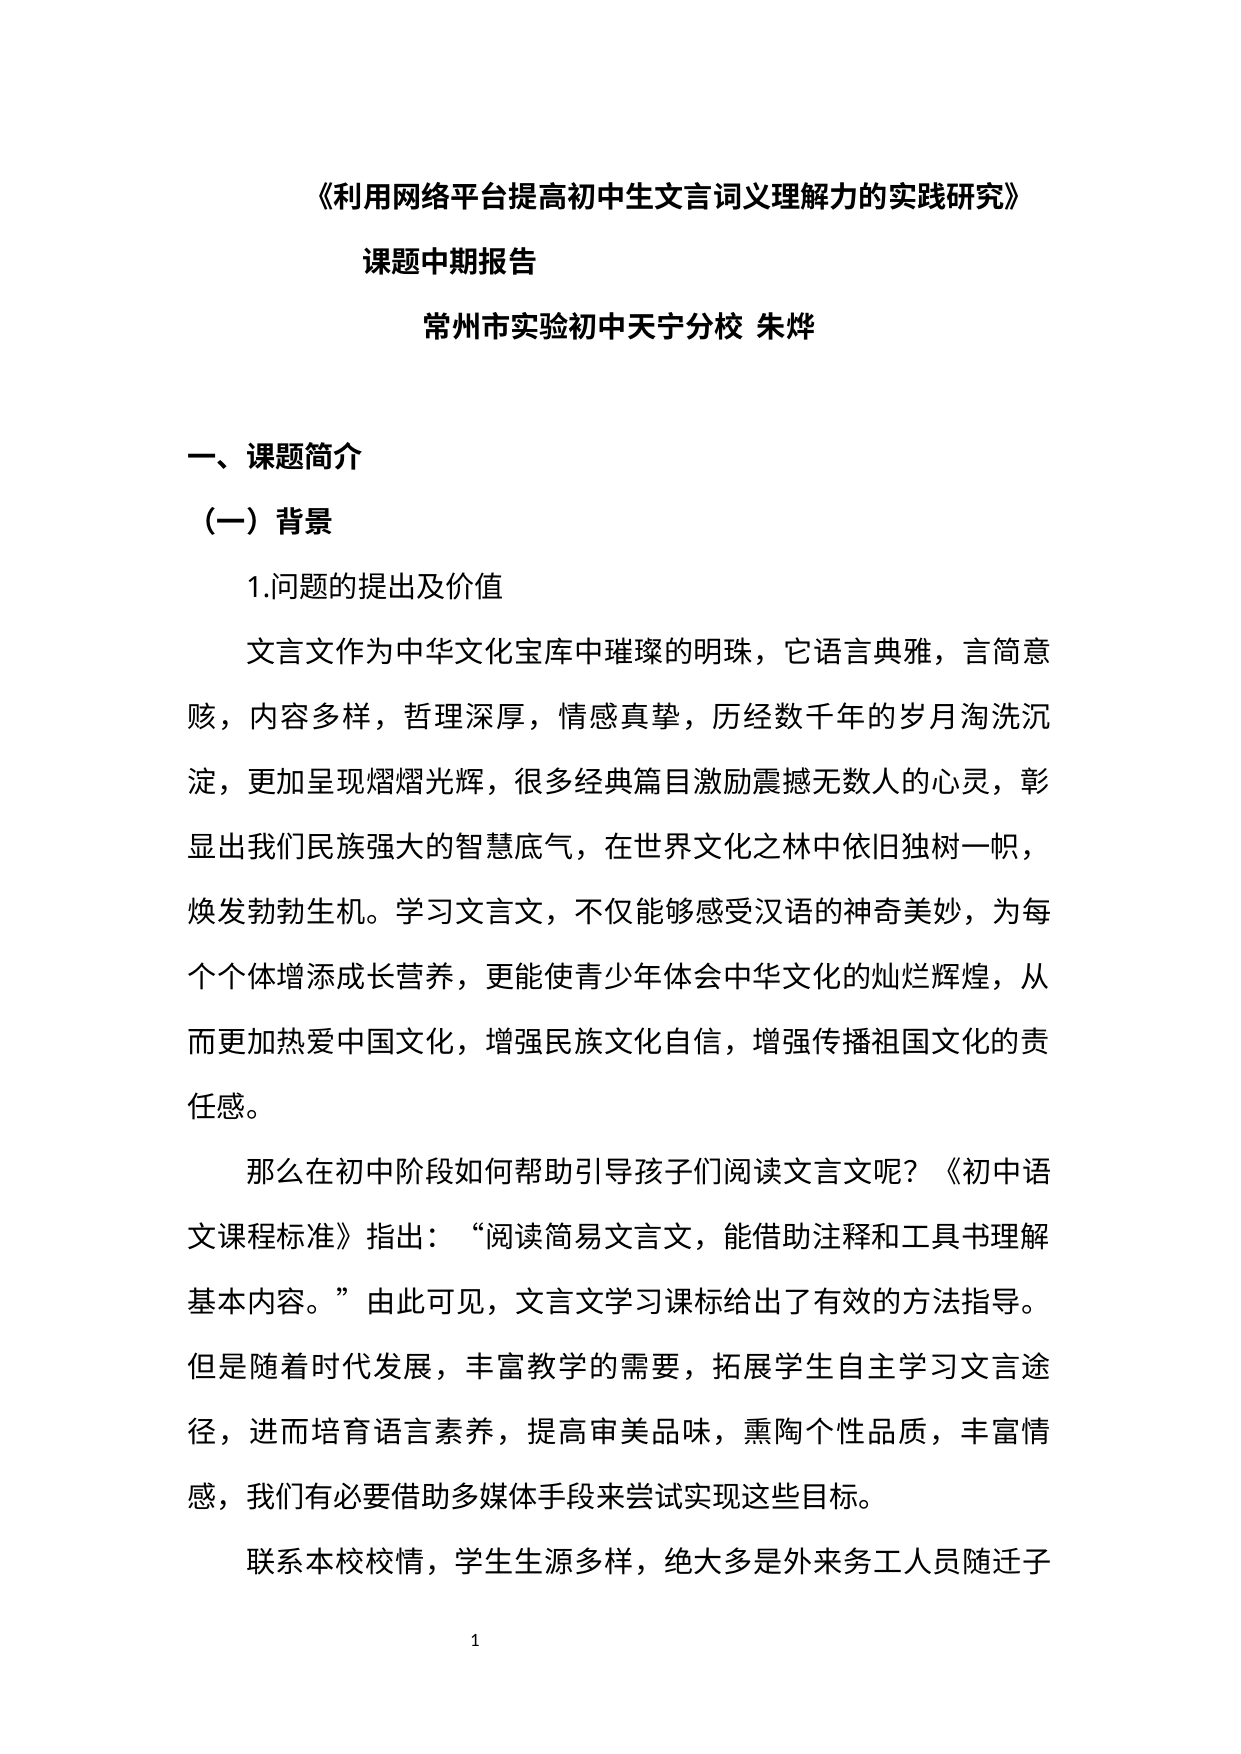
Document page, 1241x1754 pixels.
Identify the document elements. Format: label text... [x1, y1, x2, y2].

text 那么在初中阶段如何帮助引导孩子们阅读文言文呢？《初中语文课程标准》指出：“阅读简易文言文，能借助注释和工具书理解基本内容。”由此可见，文言文学习课标给出了有效的方法指导。但是随着时代发展，丰富教学的需要，拓展学生自主学习文言途径，进而培育语言素养，提高审美品味，熏陶个性品质，丰富情感，我们有必要借助多媒体手段来尝试实现这些目标。 [187, 1137, 1053, 1527]
text 常州市实验初中天宁分校 朱烨 [187, 292, 1053, 357]
text （一）背景 [187, 487, 1053, 552]
text 1.问题的提出及价值 [187, 552, 1053, 617]
text 文言文作为中华文化宝库中璀璨的明珠，它语言典雅，言简意赅，内容多样，哲理深厚，情感真挚，历经数千年的岁月淘洗沉淀，更加呈现熠熠光辉，很多经典篇目激励震撼无数人的心灵，彰显出我们民族强大的智慧底气，在世界文化之林中依旧独树一帜，焕发勃勃生机。学习文言文，不仅能够感受汉语的神奇美妙，为每个个体增添成长营养，更能使青少年体会中华文化的灿烂辉煌，从而更加热爱中国文化，增强民族文化自信，增强传播祖国文化的责任感。 [187, 617, 1053, 1137]
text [187, 1527, 1053, 1592]
text 课题中期报告 [187, 227, 1053, 292]
text 《利用网络平台提高初中生文言词义理解力的实践研究》 [187, 162, 1053, 227]
text 一、课题简介 [187, 422, 1053, 487]
